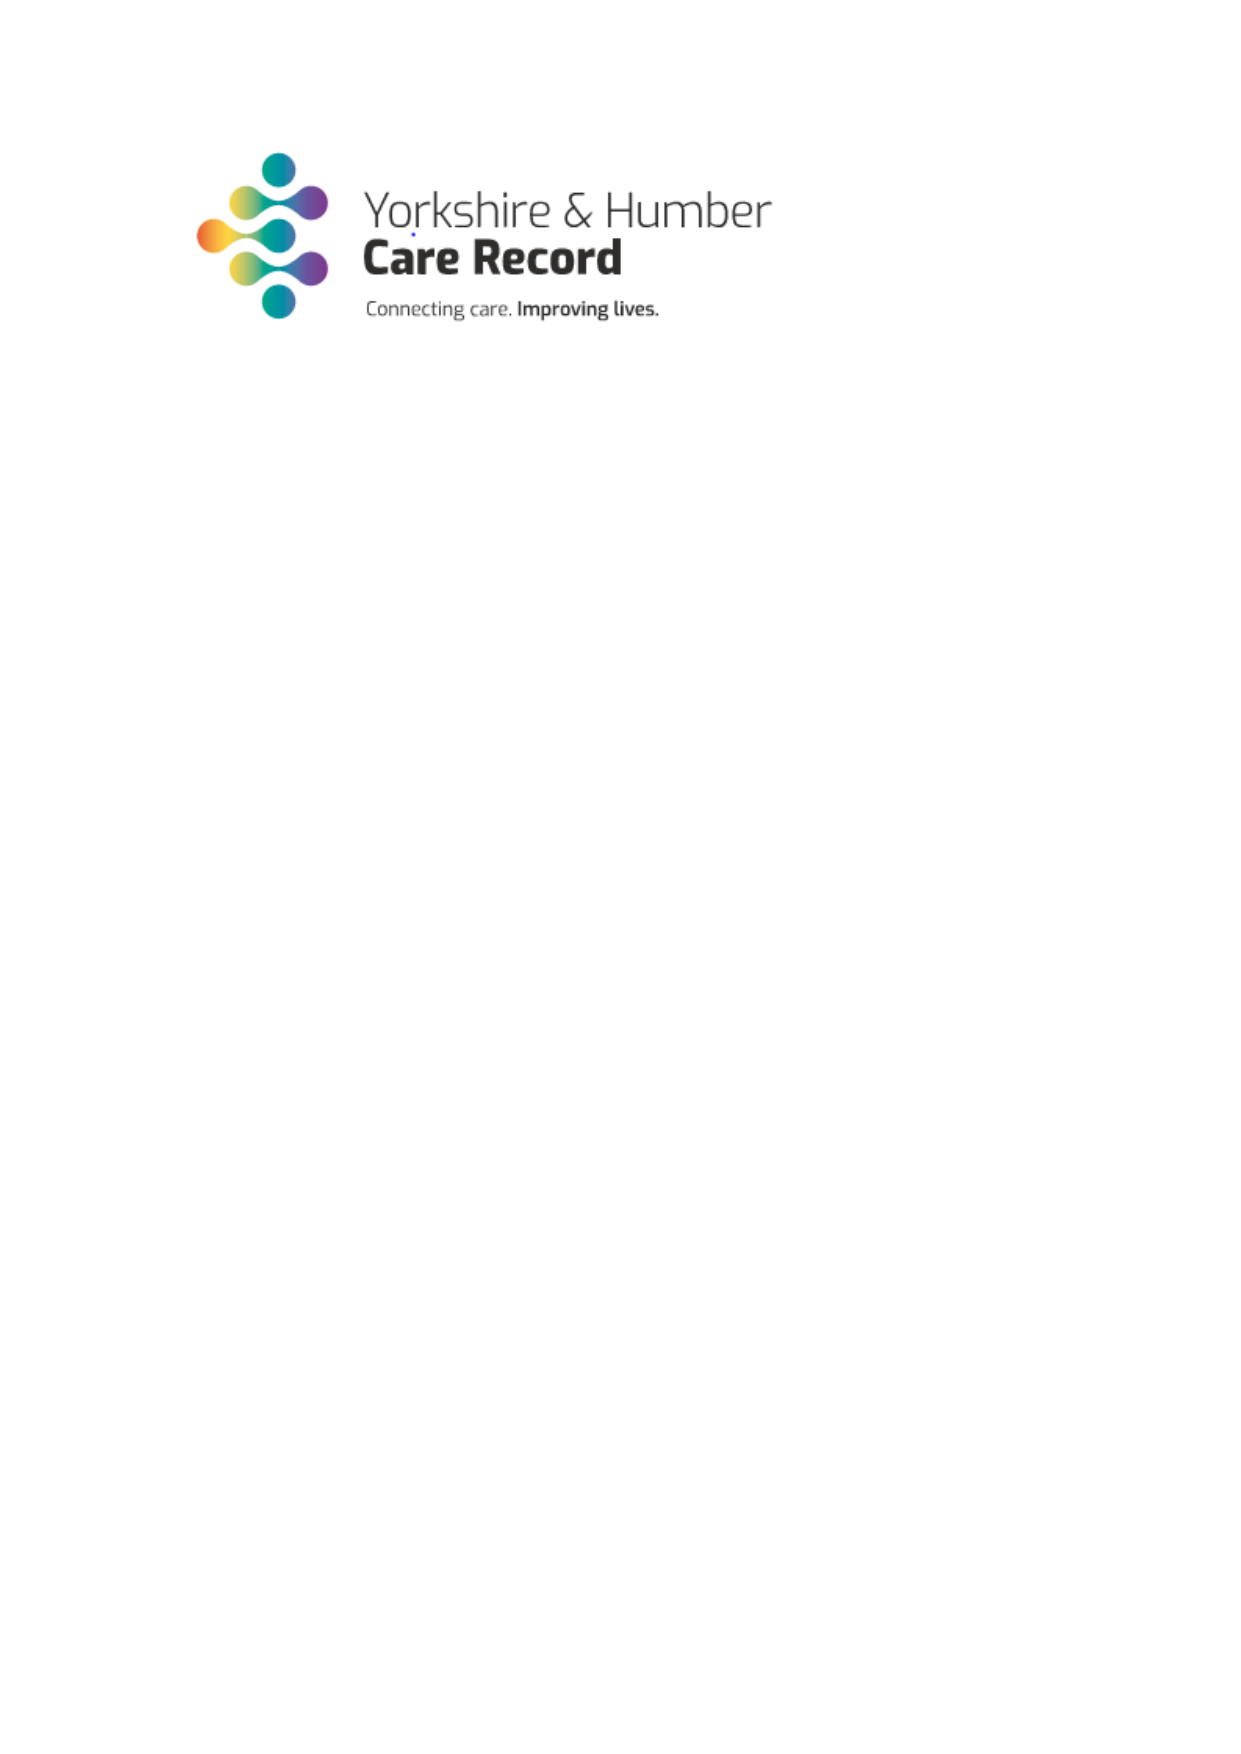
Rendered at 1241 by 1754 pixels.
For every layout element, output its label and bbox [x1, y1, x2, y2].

picture [150, 150, 793, 336]
